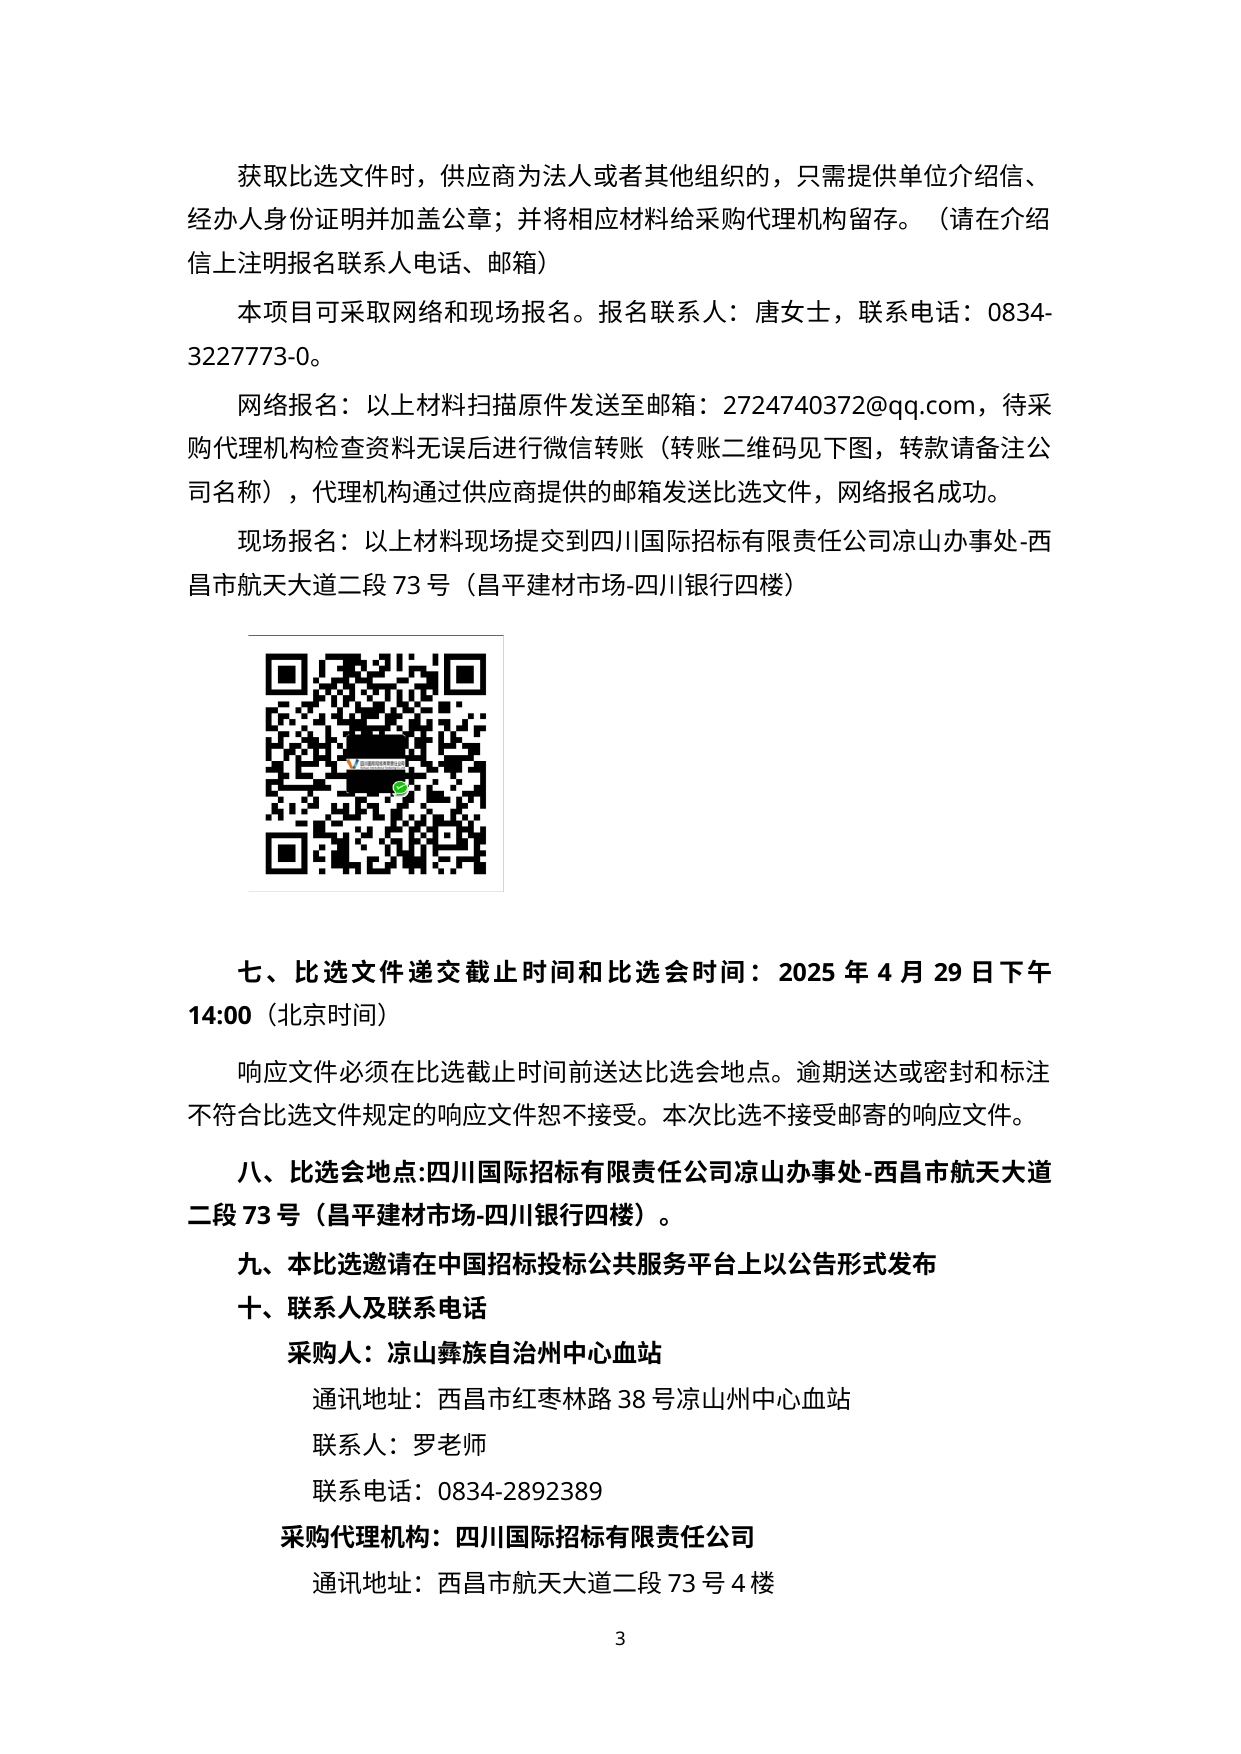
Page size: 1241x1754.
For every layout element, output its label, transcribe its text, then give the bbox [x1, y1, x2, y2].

text 采购代理机构：四川国际招标有限责任公司 [187, 1509, 1053, 1555]
text 通讯地址：西昌市航天大道二段73号4楼 [187, 1555, 1053, 1601]
text 十、联系人及联系电话 [187, 1282, 1053, 1326]
text 八、比选会地点:四川国际招标有限责任公司凉山办事处-西昌市航天大道二段73号（昌平建材市场-四川银行四楼）。 [187, 1146, 1053, 1233]
text 通讯地址：西昌市红枣林路38号凉山州中心血站 [187, 1372, 1053, 1418]
text 网络报名：以上材料扫描原件发送至邮箱：2724740372@qq.com，待采购代理机构检查资料无误后进行微信转账（转账二维码见下图，转款请备注公司名称），代理机构通过供应商提供的邮箱发送比选文件，网络报名成功。 [187, 379, 1053, 510]
text 现场报名：以上材料现场提交到四川国际招标有限责任公司凉山办事处-西昌市航天大道二段73号（昌平建材市场-四川银行四楼） [187, 516, 1053, 603]
text 响应文件必须在比选截止时间前送达比选会地点。逾期送达或密封和标注不符合比选文件规定的响应文件恕不接受。本次比选不接受邮寄的响应文件。 [187, 1046, 1053, 1133]
text 采购人：凉山彝族自治州中心血站 [187, 1326, 1053, 1372]
picture [248, 635, 504, 892]
text 获取比选文件时，供应商为法人或者其他组织的，只需提供单位介绍信、经办人身份证明并加盖公章；并将相应材料给采购代理机构留存。（请在介绍信上注明报名联系人电话、邮箱） [187, 150, 1053, 281]
text 七、比选文件递交截止时间和比选会时间：2025年4月29日下午14:00（北京时间） [187, 946, 1053, 1033]
text 九、本比选邀请在中国招标投标公共服务平台上以公告形式发布 [187, 1239, 1053, 1282]
text 联系电话：0834-2892389 [187, 1464, 1053, 1509]
text 联系人：罗老师 [187, 1418, 1053, 1464]
text 本项目可采取网络和现场报名。报名联系人：唐女士，联系电话：0834-3227773-0。 [187, 286, 1053, 374]
